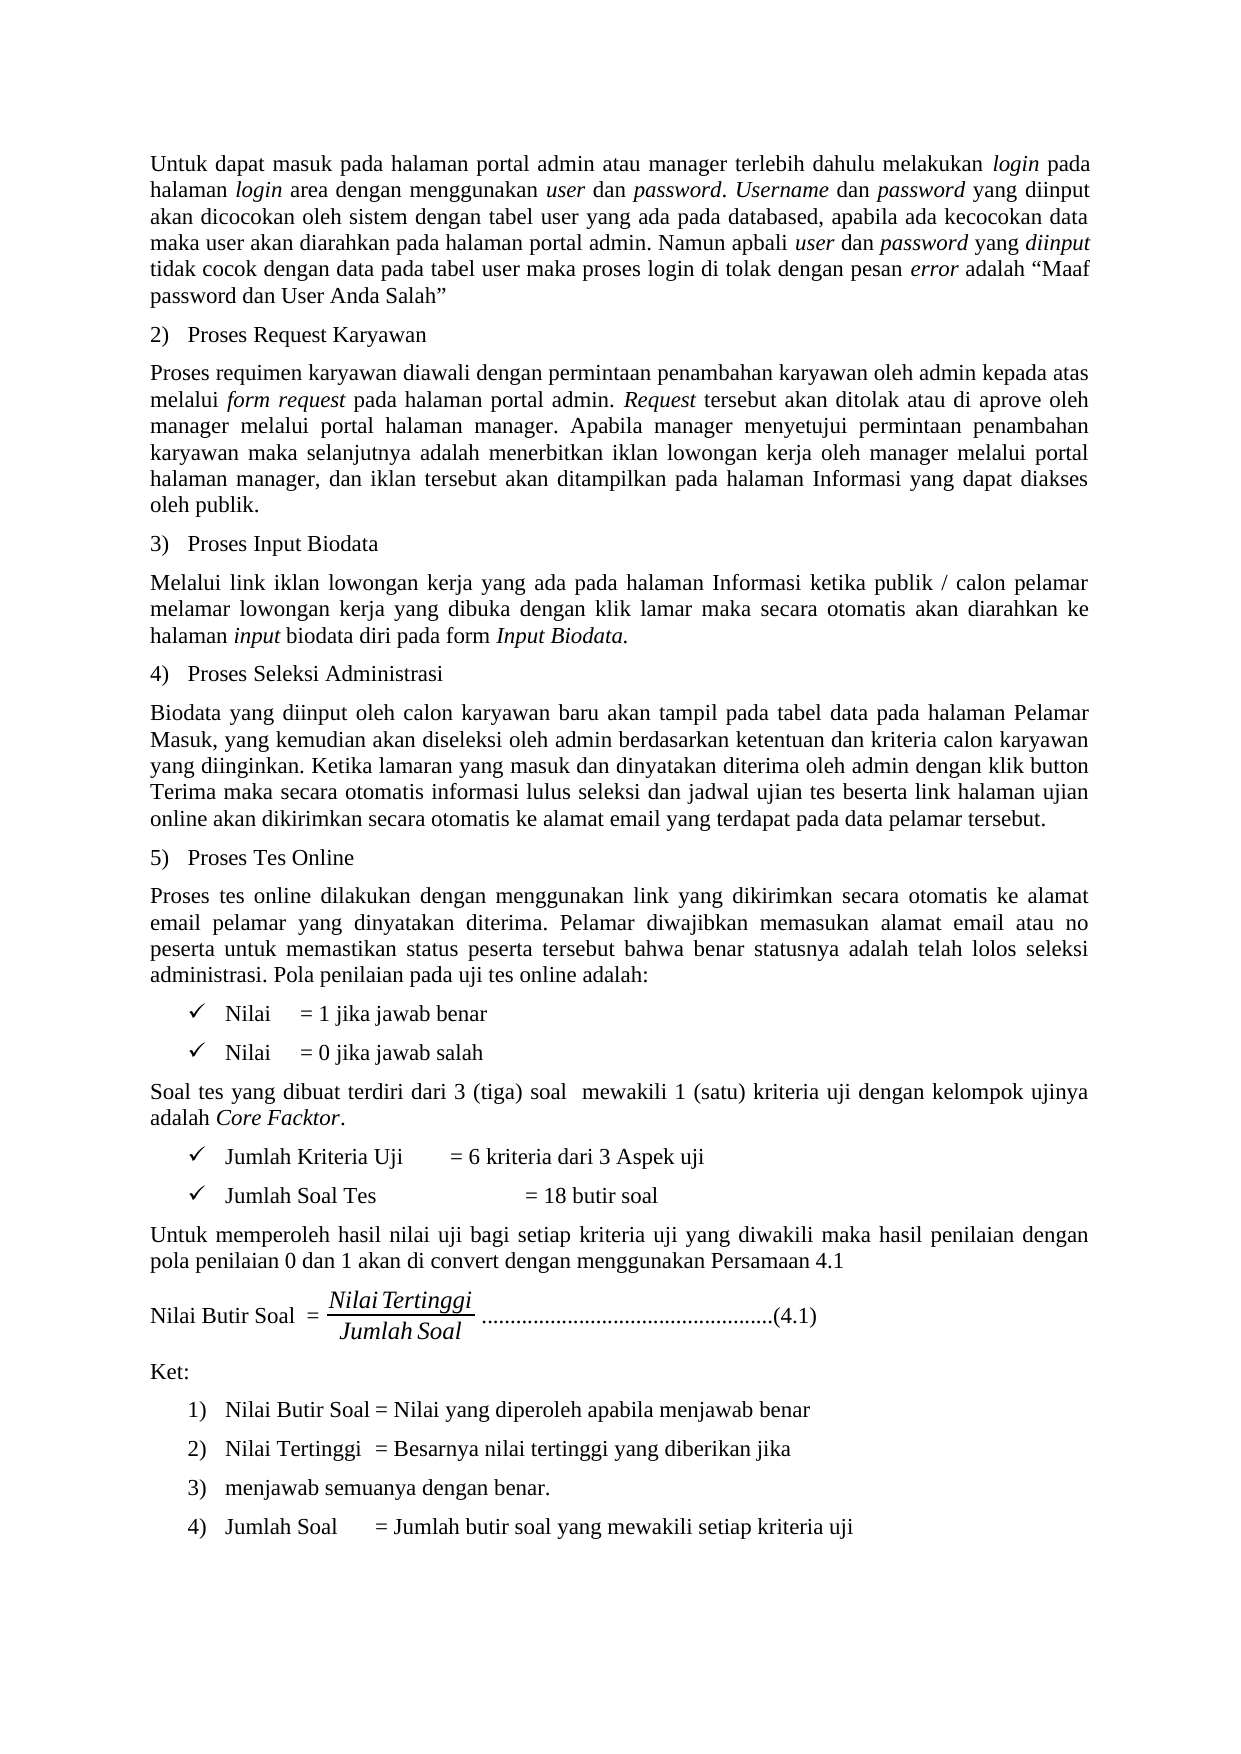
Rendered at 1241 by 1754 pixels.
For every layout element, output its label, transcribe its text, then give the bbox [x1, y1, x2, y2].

list Nilai Butir Soal = Nilai yang diperoleh apabila menjawab benar [187, 1397, 1090, 1423]
list Proses Seleksi Administrasi [150, 661, 1090, 687]
list Nilai = 1 jika jawab benar [187, 1000, 1090, 1027]
list Jumlah Soal Tes = 18 butir soal [187, 1182, 1090, 1208]
text Melalui link iklan lowongan kerja yang ada pada halaman Informasi ketika publik / calon pelamar melamar lowongan kerja yang dibuka dengan klik lamar maka secara otomatis akan diarahkan ke halaman input biodata diri pada form Input Biodata. [150, 569, 1090, 648]
list Jumlah Soal = Jumlah butir soal yang mewakili setiap kriteria uji [187, 1513, 1090, 1539]
text Soal tes yang dibuat terdiri dari 3 (tiga) soal mewakili 1 (satu) kriteria uji dengan kelompok ujinya adalah Core Facktor. [150, 1078, 1090, 1131]
text Proses requimen karyawan diawali dengan permintaan penambahan karyawan oleh admin kepada atas melalui form request pada halaman portal admin. Request tersebut akan ditolak atau di aprove oleh manager melalui portal halaman manager. Apabila manager menyetujui permintaan penambahan karyawan maka selanjutnya adalah menerbitkan iklan lowongan kerja oleh manager melalui portal halaman manager, dan iklan tersebut akan ditampilkan pada halaman Informasi yang dapat diakses oleh publik. [150, 359, 1090, 518]
text Ket: [150, 1358, 1090, 1384]
text Nilai Butir Soal = ...................................................(4.1) [150, 1286, 1090, 1345]
text Untuk dapat masuk pada halaman portal admin atau manager terlebih dahulu melakukan login pada halaman login area dengan menggunakan user dan password. Username dan password yang diinput akan dicocokan oleh sistem dengan tabel user yang ada pada databased, apabila ada kecocokan data maka user akan diarahkan pada halaman portal admin. Namun apbali user dan password yang diinput tidak cocok dengan data pada tabel user maka proses login di tolak dengan pesan error adalah “Maaf password dan User Anda Salah” [150, 150, 1090, 308]
list Nilai = 0 jika jawab salah [187, 1039, 1090, 1066]
list menjawab semuanya dengan benar. [187, 1474, 1090, 1501]
list Proses Request Karyawan [150, 321, 1090, 347]
text Biodata yang diinput oleh calon karyawan baru akan tampil pada tabel data pada halaman Pelamar Masuk, yang kemudian akan diseleksi oleh admin berdasarkan ketentuan dan kriteria calon karyawan yang diinginkan. Ketika lamaran yang masuk dan dinyatakan diterima oleh admin dengan klik button Terima maka secara otomatis informasi lulus seleksi dan jadwal ujian tes beserta link halaman ujian online akan dikirimkan secara otomatis ke alamat email yang terdapat pada data pelamar tersebut. [150, 699, 1090, 831]
text Untuk memperoleh hasil nilai uji bagi setiap kriteria uji yang diwakili maka hasil penilaian dengan pola penilaian 0 dan 1 akan di convert dengan menggunakan Persamaan 4.1 [150, 1221, 1090, 1274]
text Proses tes online dilakukan dengan menggunakan link yang dikirimkan secara otomatis ke alamat email pelamar yang dinyatakan diterima. Pelamar diwajibkan memasukan alamat email atau no peserta untuk memastikan status peserta tersebut bahwa benar statusnya adalah telah lolos seleksi administrasi. Pola penilaian pada uji tes online adalah: [150, 882, 1090, 988]
list Proses Input Biodata [150, 530, 1090, 556]
list Proses Tes Online [150, 844, 1090, 870]
list Nilai Tertinggi = Besarnya nilai tertinggi yang diberikan jika [187, 1435, 1090, 1462]
list Jumlah Kriteria Uji = 6 kriteria dari 3 Aspek uji [187, 1143, 1090, 1170]
